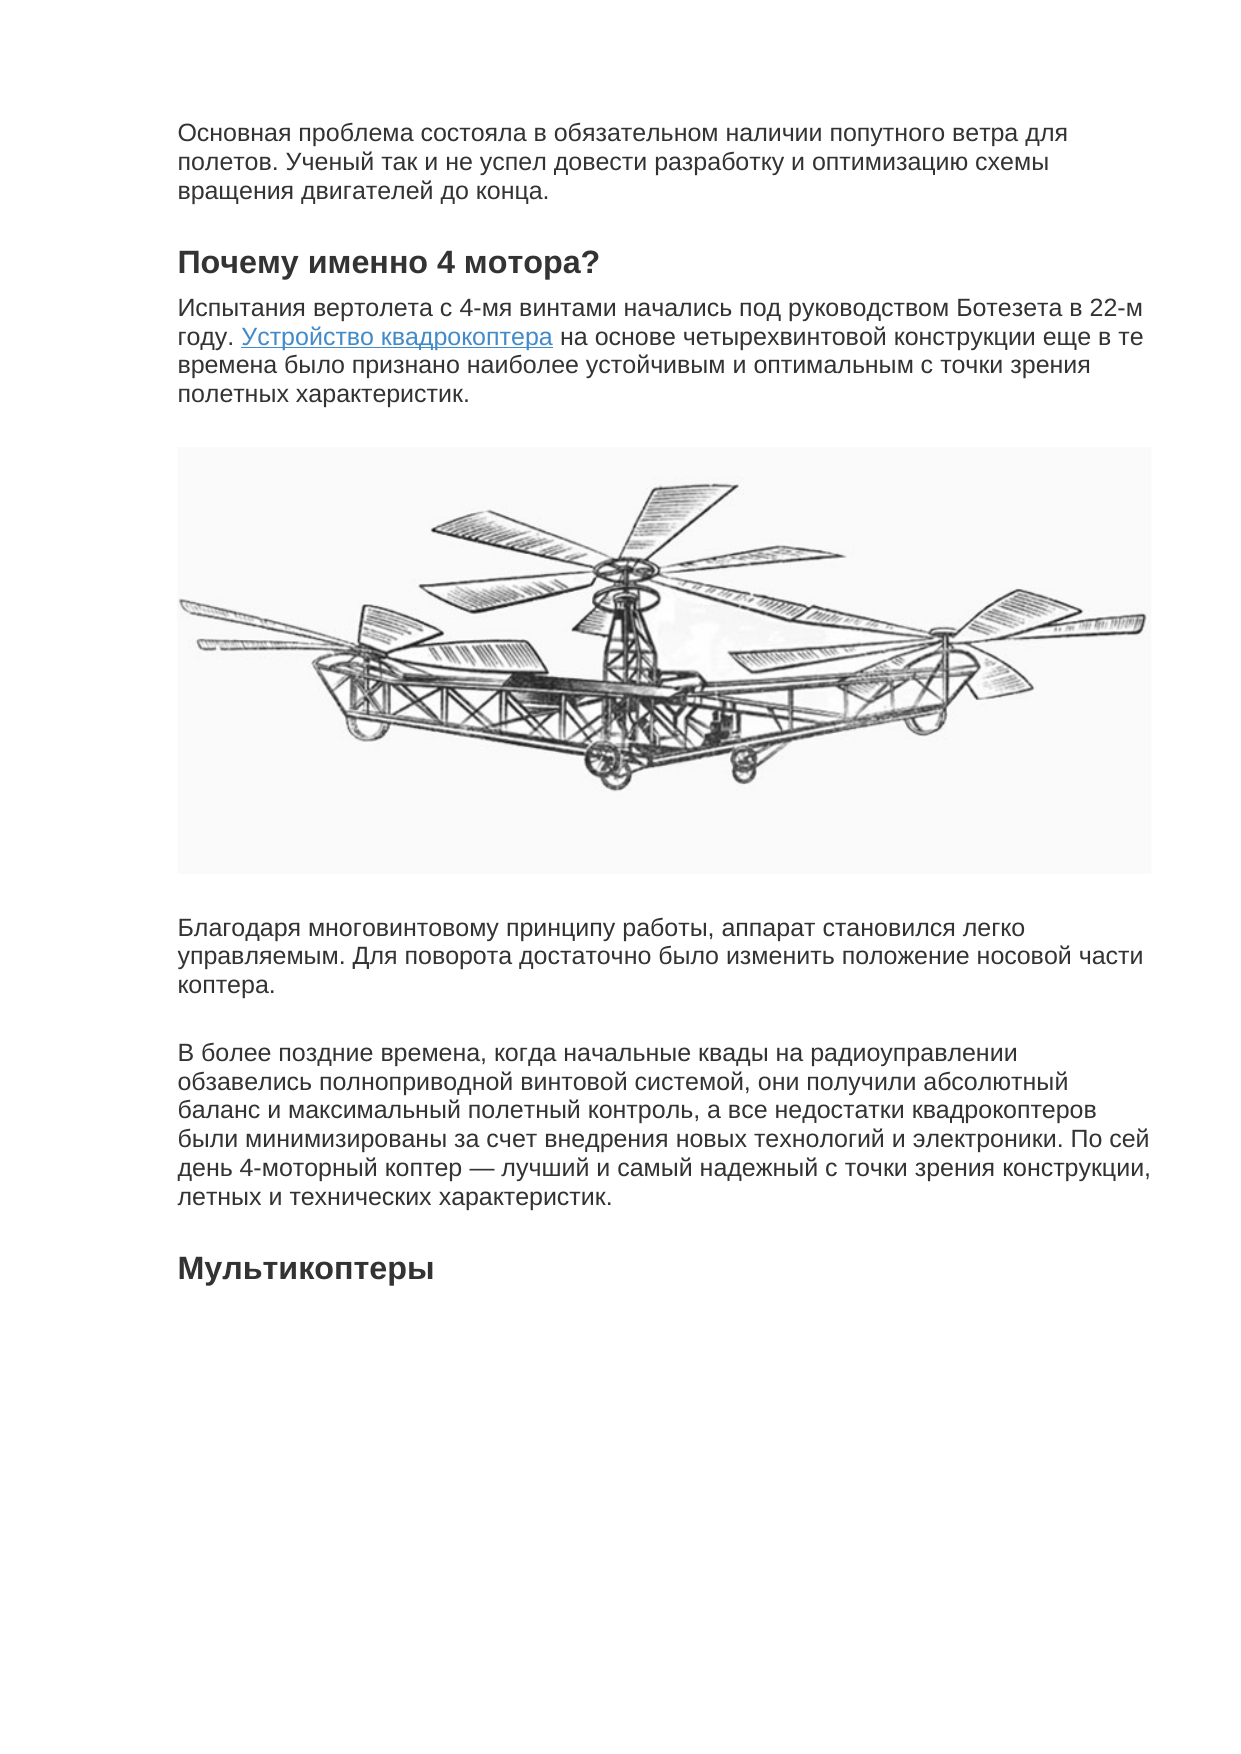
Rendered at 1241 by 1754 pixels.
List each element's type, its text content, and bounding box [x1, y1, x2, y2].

text Испытания вертолета с 4-мя винтами начались под руководством Ботезета в 22-м году. Устройство квадрокоптера на основе четырехвинтовой конструкции еще в те времена было признано наиболее устойчивым и оптимальным с точки зрения полетных характеристик. [177, 293, 1152, 408]
picture [177, 447, 1152, 874]
text Благодаря многовинтовому принципу работы, аппарат становился легко управляемым. Для поворота достаточно было изменить положение носовой части коптера. [177, 913, 1152, 999]
text Основная проблема состояла в обязательном наличии попутного ветра для полетов. Ученый так и не успел довести разработку и оптимизацию схемы вращения двигателей до конца. [177, 118, 1152, 204]
text Мультикоптеры [177, 1249, 1152, 1287]
text В более поздние времена, когда начальные квады на радиоуправлении обзавелись полноприводной винтовой системой, они получили абсолютный баланс и максимальный полетный контроль, а все недостатки квадрокоптеров были минимизированы за счет внедрения новых технологий и электроники. По сей день 4-моторный коптер — лучший и самый надежный с точки зрения конструкции, летных и технических характеристик. [177, 1038, 1152, 1210]
text Почему именно 4 мотора? [177, 243, 1152, 281]
